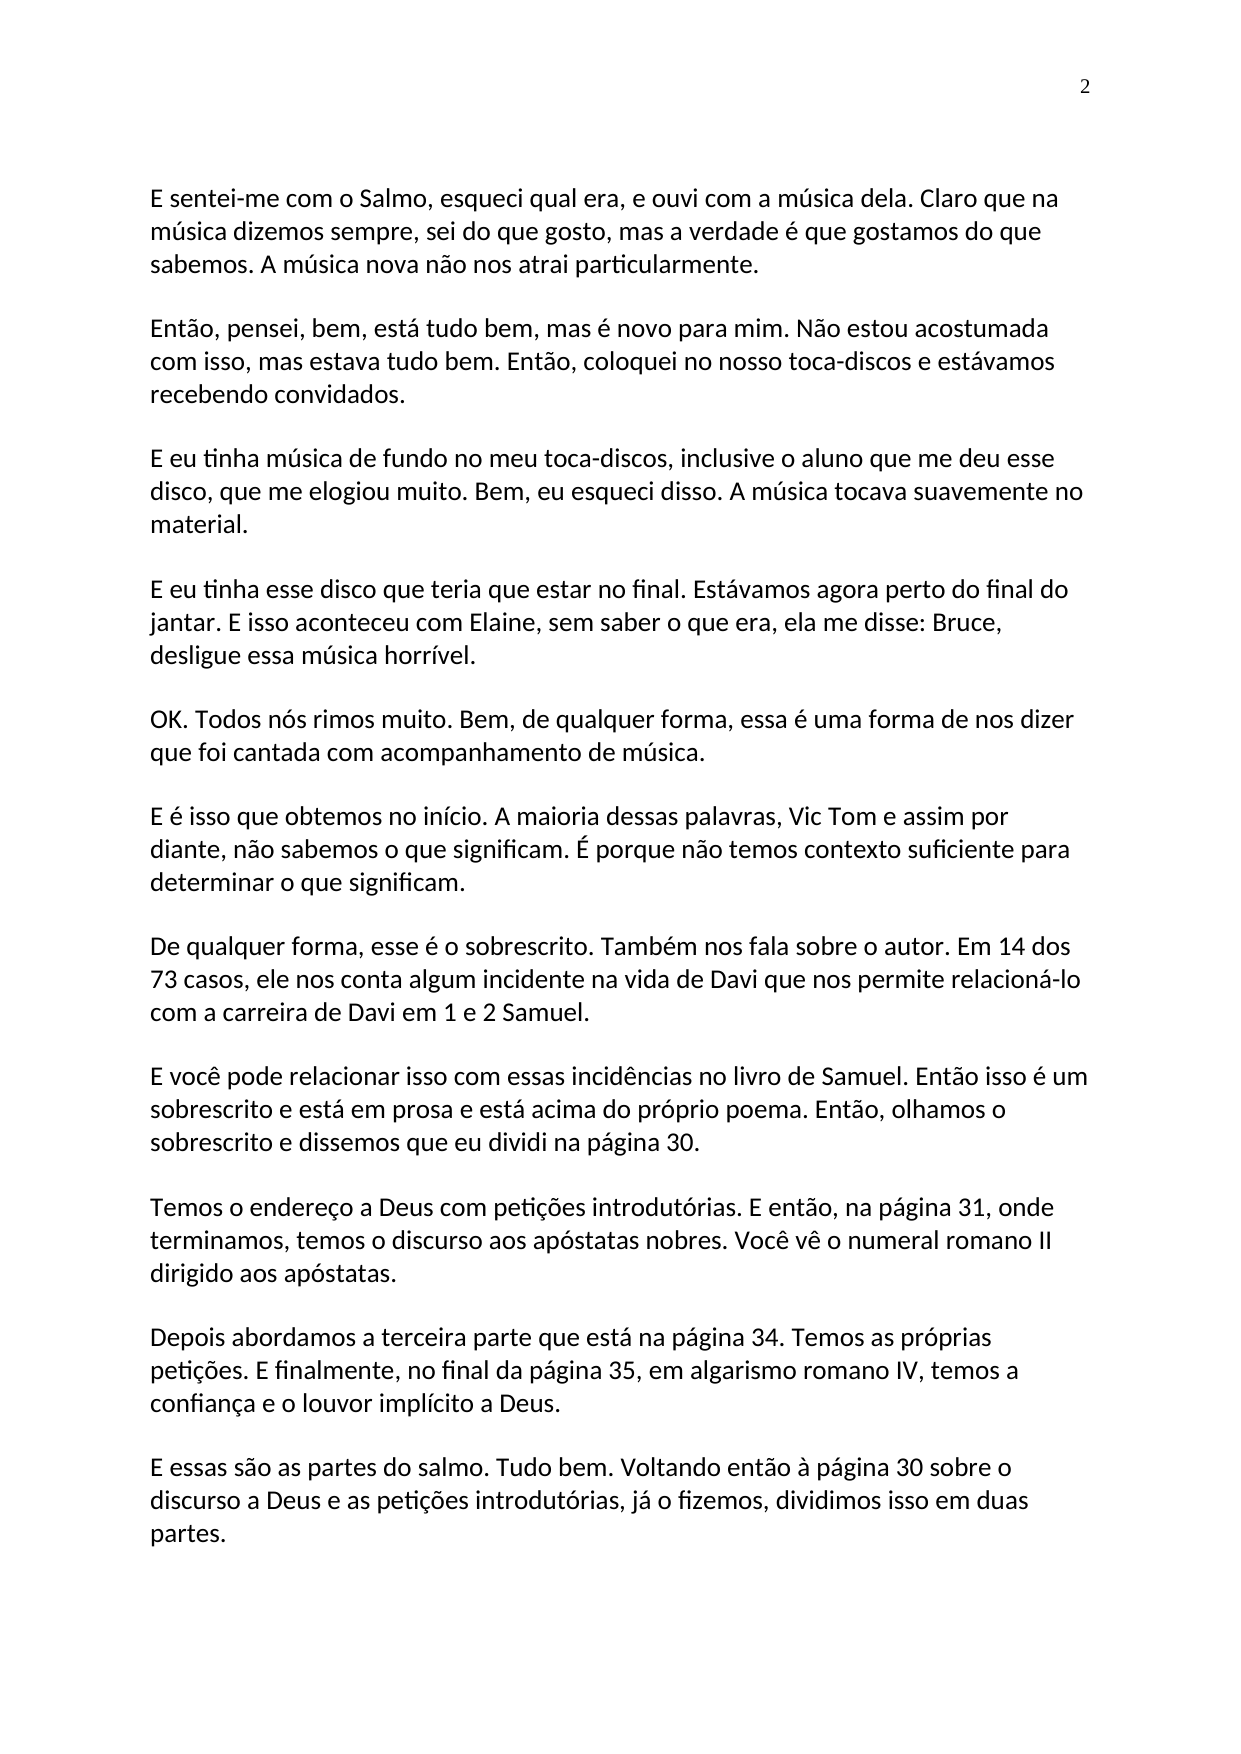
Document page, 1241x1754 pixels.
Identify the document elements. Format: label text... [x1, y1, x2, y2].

text E eu tinha esse disco que teria que estar no final. Estávamos agora perto do final do jantar. E isso aconteceu com Elaine, sem saber o que era, ela me disse: Bruce, desligue essa música horrível. [150, 572, 1090, 671]
text De qualquer forma, esse é o sobrescrito. Também nos fala sobre o autor. Em 14 dos 73 casos, ele nos conta algum incidente na vida de Davi que nos permite relacioná-lo com a carreira de Davi em 1 e 2 Samuel. [150, 929, 1090, 1028]
text Depois abordamos a terceira parte que está na página 34. Temos as próprias petições. E finalmente, no final da página 35, em algarismo romano IV, temos a confiança e o louvor implícito a Deus. [150, 1320, 1090, 1419]
text E essas são as partes do salmo. Tudo bem. Voltando então à página 30 sobre o discurso a Deus e as petições introdutórias, já o fizemos, dividimos isso em duas partes. [150, 1450, 1090, 1549]
text Temos o endereço a Deus com petições introdutórias. E então, na página 31, onde terminamos, temos o discurso aos apóstatas nobres. Você vê o numeral romano II dirigido aos apóstatas. [150, 1190, 1090, 1289]
text E sentei-me com o Salmo, esqueci qual era, e ouvi com a música dela. Claro que na música dizemos sempre, sei do que gosto, mas a verdade é que gostamos do que sabemos. A música nova não nos atrai particularmente. [150, 181, 1090, 280]
text OK. Todos nós rimos muito. Bem, de qualquer forma, essa é uma forma de nos dizer que foi cantada com acompanhamento de música. [150, 702, 1090, 768]
text E eu tinha música de fundo no meu toca-discos, inclusive o aluno que me deu esse disco, que me elogiou muito. Bem, eu esqueci disso. A música tocava suavemente no material. [150, 442, 1090, 541]
text E você pode relacionar isso com essas incidências no livro de Samuel. Então isso é um sobrescrito e está em prosa e está acima do próprio poema. Então, olhamos o sobrescrito e dissemos que eu dividi na página 30. [150, 1059, 1090, 1159]
text E é isso que obtemos no início. A maioria dessas palavras, Vic Tom e assim por diante, não sabemos o que significam. É porque não temos contexto suficiente para determinar o que significam. [150, 799, 1090, 898]
text Então, pensei, bem, está tudo bem, mas é novo para mim. Não estou acostumada com isso, mas estava tudo bem. Então, coloquei no nosso toca-discos e estávamos recebendo convidados. [150, 311, 1090, 410]
